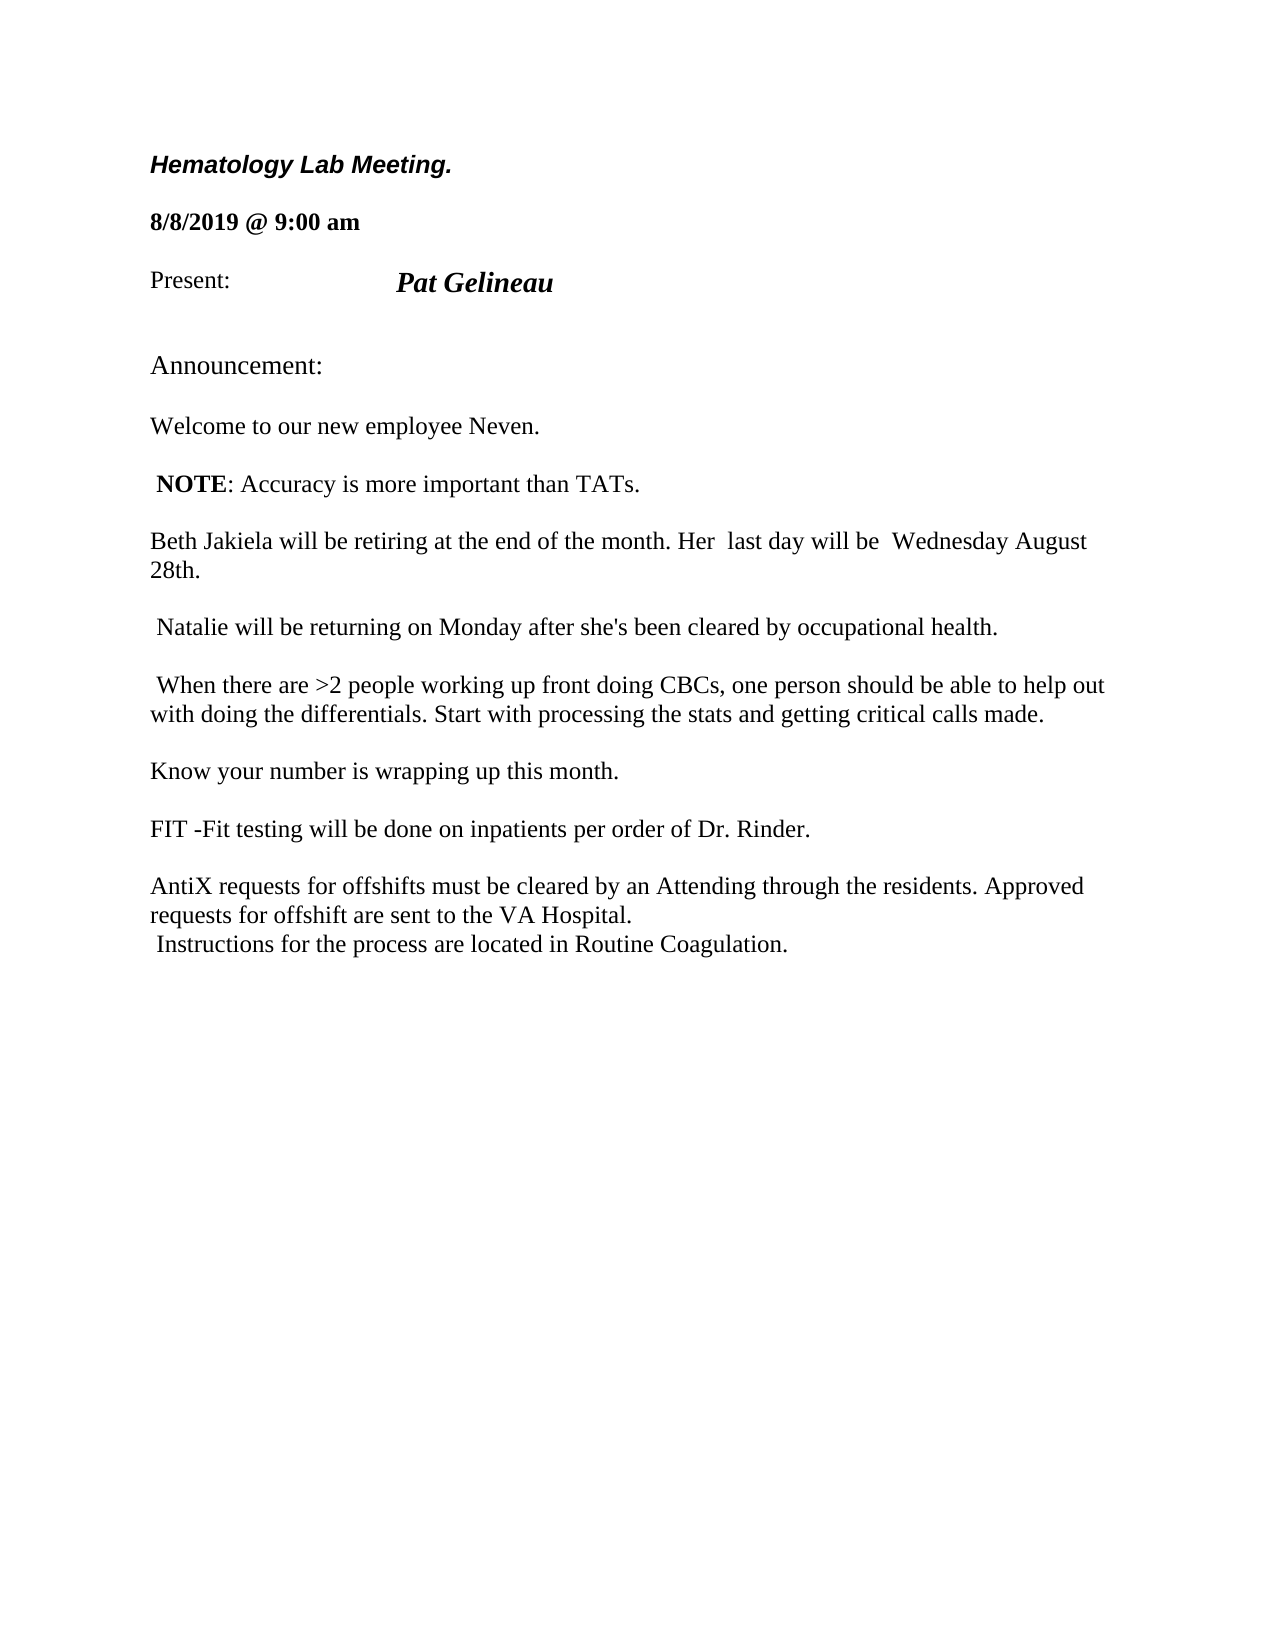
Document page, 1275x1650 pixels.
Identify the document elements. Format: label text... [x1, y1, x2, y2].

text AntiX requests for offshifts must be cleared by an Attending through the residents. Approved requests for offshift are sent to the VA Hospital. [150, 871, 1125, 929]
text FIT -Fit testing will be done on inpatients per order of Dr. Rinder. [150, 814, 1125, 842]
text Announcement: [150, 349, 1125, 380]
text Natalie will be returning on Monday after she's been cleared by occupational health. [150, 612, 1125, 641]
text 8/8/2019 @ 9:00 am [150, 207, 1125, 236]
text Know your number is wrapping up this month. [150, 756, 1125, 785]
text Beth Jakiela will be retiring at the end of the month. Her last day will be Wednesday August 28th. [150, 526, 1125, 584]
text NOTE: Accuracy is more important than TATs. [150, 469, 1125, 497]
text When there are >2 people working up front doing CBCs, one person should be able to help out with doing the differentials. Start with processing the stats and getting critical calls made. [150, 670, 1125, 727]
text Hematology Lab Meeting. [150, 150, 1125, 179]
table_header Pat Gelineau [389, 265, 1115, 315]
text Welcome to our new employee Neven. [150, 411, 1125, 440]
text Instructions for the process are located in Routine Coagulation. [150, 929, 1125, 957]
